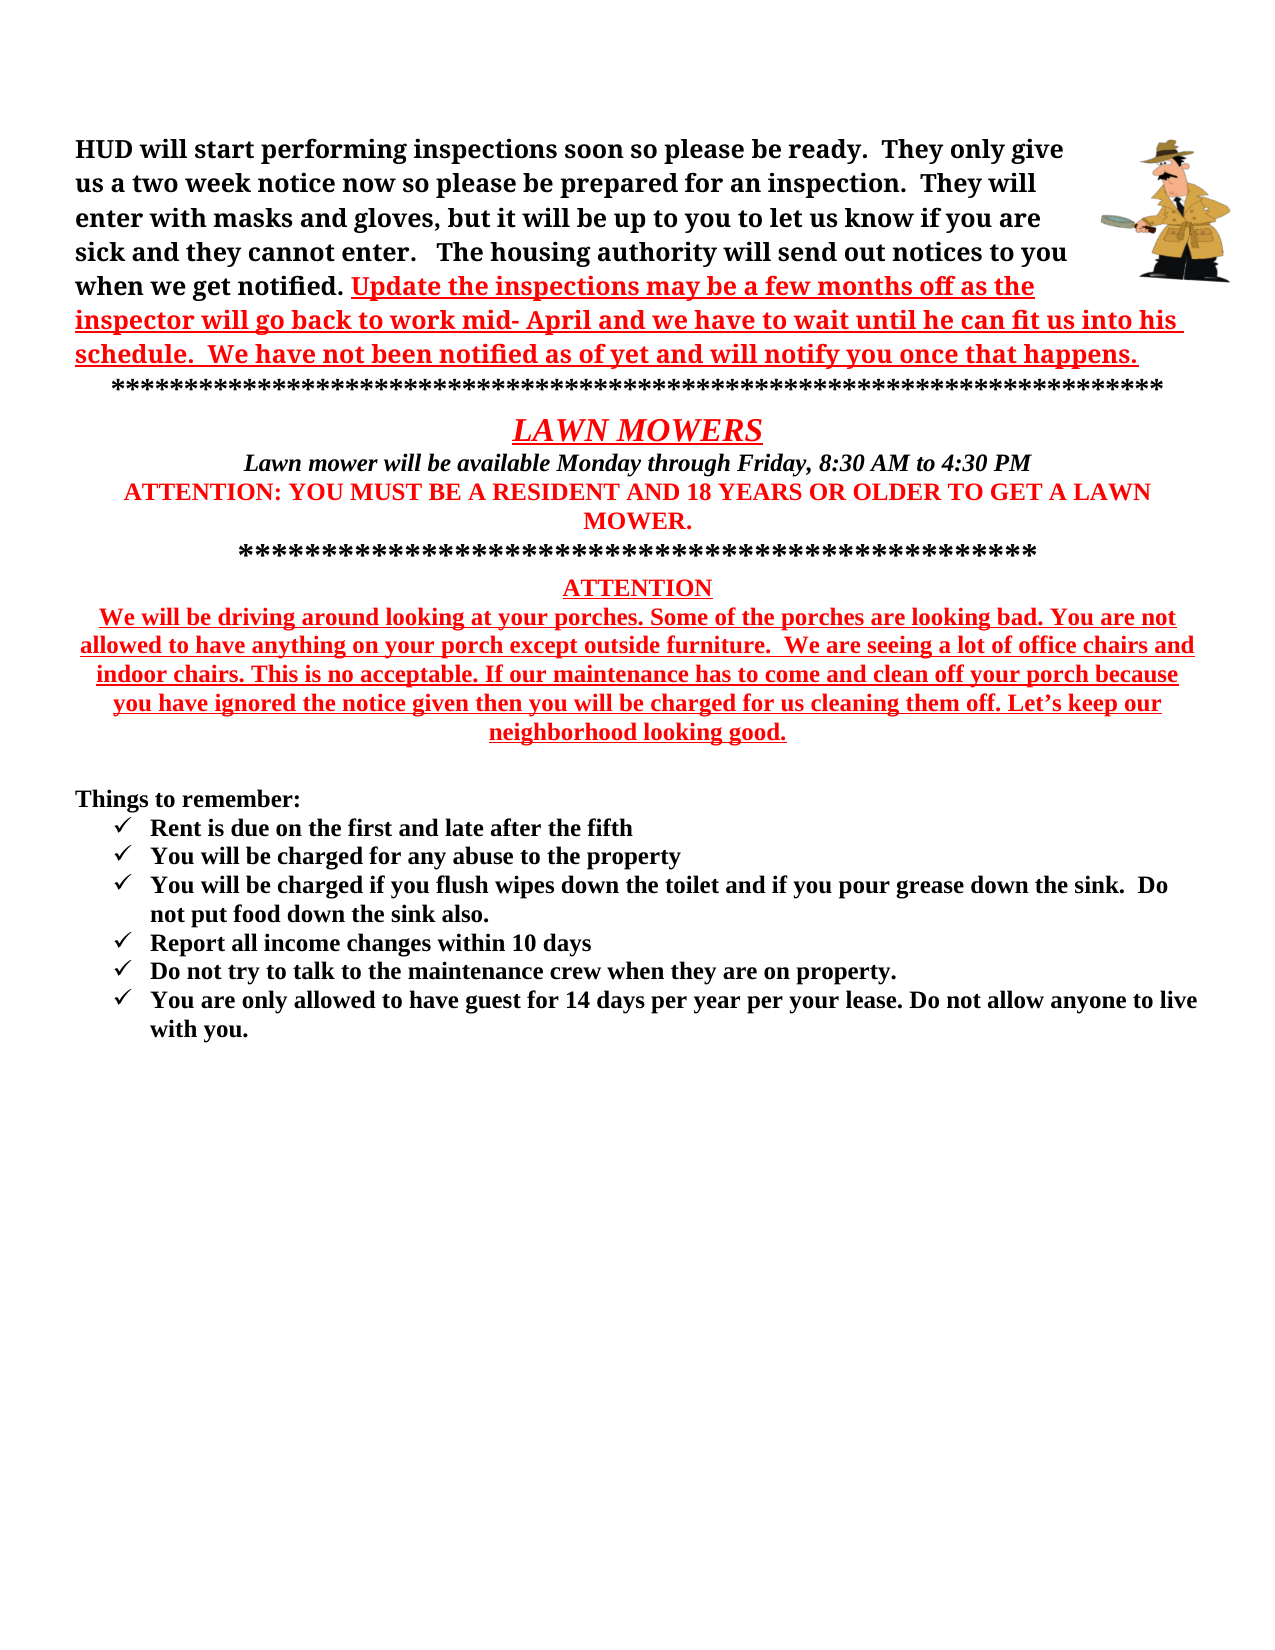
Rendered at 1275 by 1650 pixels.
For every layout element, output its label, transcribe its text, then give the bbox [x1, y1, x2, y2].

list Report all income changes within 10 days [112, 928, 1200, 956]
list You will be charged if you flush wipes down the toilet and if you pour grease down the sink. Do not put food down the sink also. [112, 870, 1200, 928]
text We will be driving around looking at your porches. Some of the porches are looking bad. You are not allowed to have anything on your porch except outside furniture. We are seeing a lot of office chairs and indoor chairs. This is no acceptable. If our maintenance has to come and clean off your porch because you have ignored the notice given then you will be charged for us cleaning them off. Let’s keep our neighborhood looking good. [75, 602, 1200, 746]
text LAWN MOWERS [75, 410, 1200, 448]
list Rent is due on the first and late after the fifth [112, 813, 1200, 841]
text ATTENTION: YOU MUST BE A RESIDENT AND 18 YEARS OR OLDER TO GET A LAWN MOWER. [75, 477, 1200, 535]
list You are only allowed to have guest for 14 days per year per your lease. Do not allow anyone to live with you. [112, 985, 1200, 1043]
list You will be charged for any abuse to the property [112, 841, 1200, 870]
picture [1098, 136, 1238, 282]
text ************************************************ [75, 535, 1200, 573]
text HUD will start performing inspections soon so please be ready. They only give us a two week notice now so please be prepared for an inspection. They will enter with masks and gloves, but it will be up to you to let us know if you are sick and they cannot enter. The housing authority will send out notices to you when we get notified. Update the inspections may be a few months off as the inspector will go back to work mid- April and we have to wait until he can fit us into his schedule. We have not been notified as of yet and will notify you once that happens. [75, 132, 1200, 371]
text ATTENTION [75, 573, 1200, 602]
text Lawn mower will be available Monday through Friday, 8:30 AM to 4:30 PM [75, 448, 1200, 477]
list Do not try to talk to the maintenance crew when they are on property. [112, 956, 1200, 985]
text Things to remember: [75, 784, 1200, 813]
text ************************************************************************ [75, 371, 1200, 410]
